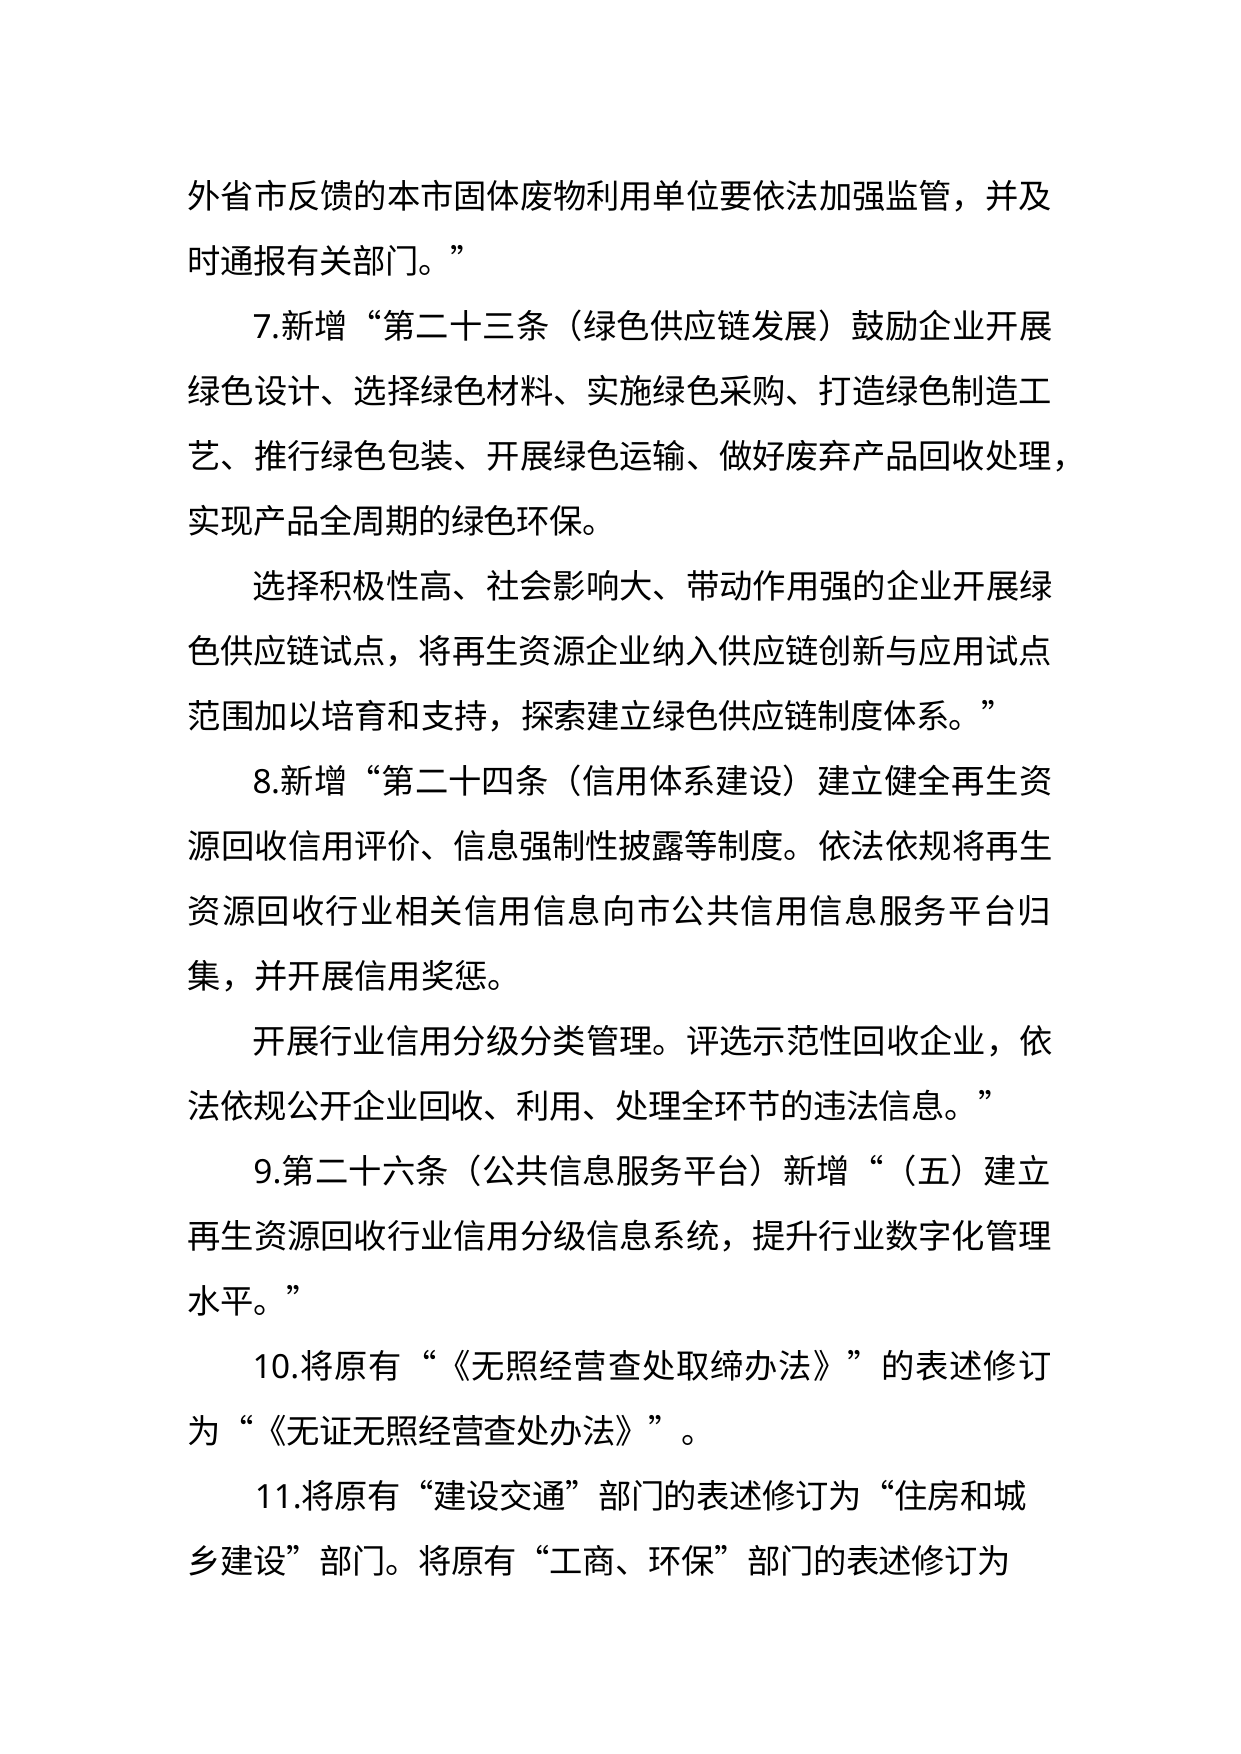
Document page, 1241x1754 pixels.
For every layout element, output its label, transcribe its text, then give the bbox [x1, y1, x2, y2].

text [187, 162, 1053, 292]
text 7.新增“第二十三条（绿色供应链发展）鼓励企业开展绿色设计、选择绿色材料、实施绿色采购、打造绿色制造工艺、推行绿色包装、开展绿色运输、做好废弃产品回收处理，实现产品全周期的绿色环保。 [187, 292, 1053, 552]
text 选择积极性高、社会影响大、带动作用强的企业开展绿色供应链试点，将再生资源企业纳入供应链创新与应用试点范围加以培育和支持，探索建立绿色供应链制度体系。” [187, 552, 1053, 747]
text 10.将原有“《无照经营查处取缔办法》”的表述修订为“《无证无照经营查处办法》”。 [187, 1332, 1053, 1462]
text 9.第二十六条（公共信息服务平台）新增“（五）建立再生资源回收行业信用分级信息系统，提升行业数字化管理水平。” [187, 1137, 1053, 1332]
text 开展行业信用分级分类管理。评选示范性回收企业，依法依规公开企业回收、利用、处理全环节的违法信息。” [187, 1007, 1053, 1137]
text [187, 1462, 1053, 1592]
text 8.新增“第二十四条（信用体系建设）建立健全再生资源回收信用评价、信息强制性披露等制度。依法依规将再生资源回收行业相关信用信息向市公共信用信息服务平台归集，并开展信用奖惩。 [187, 747, 1053, 1007]
